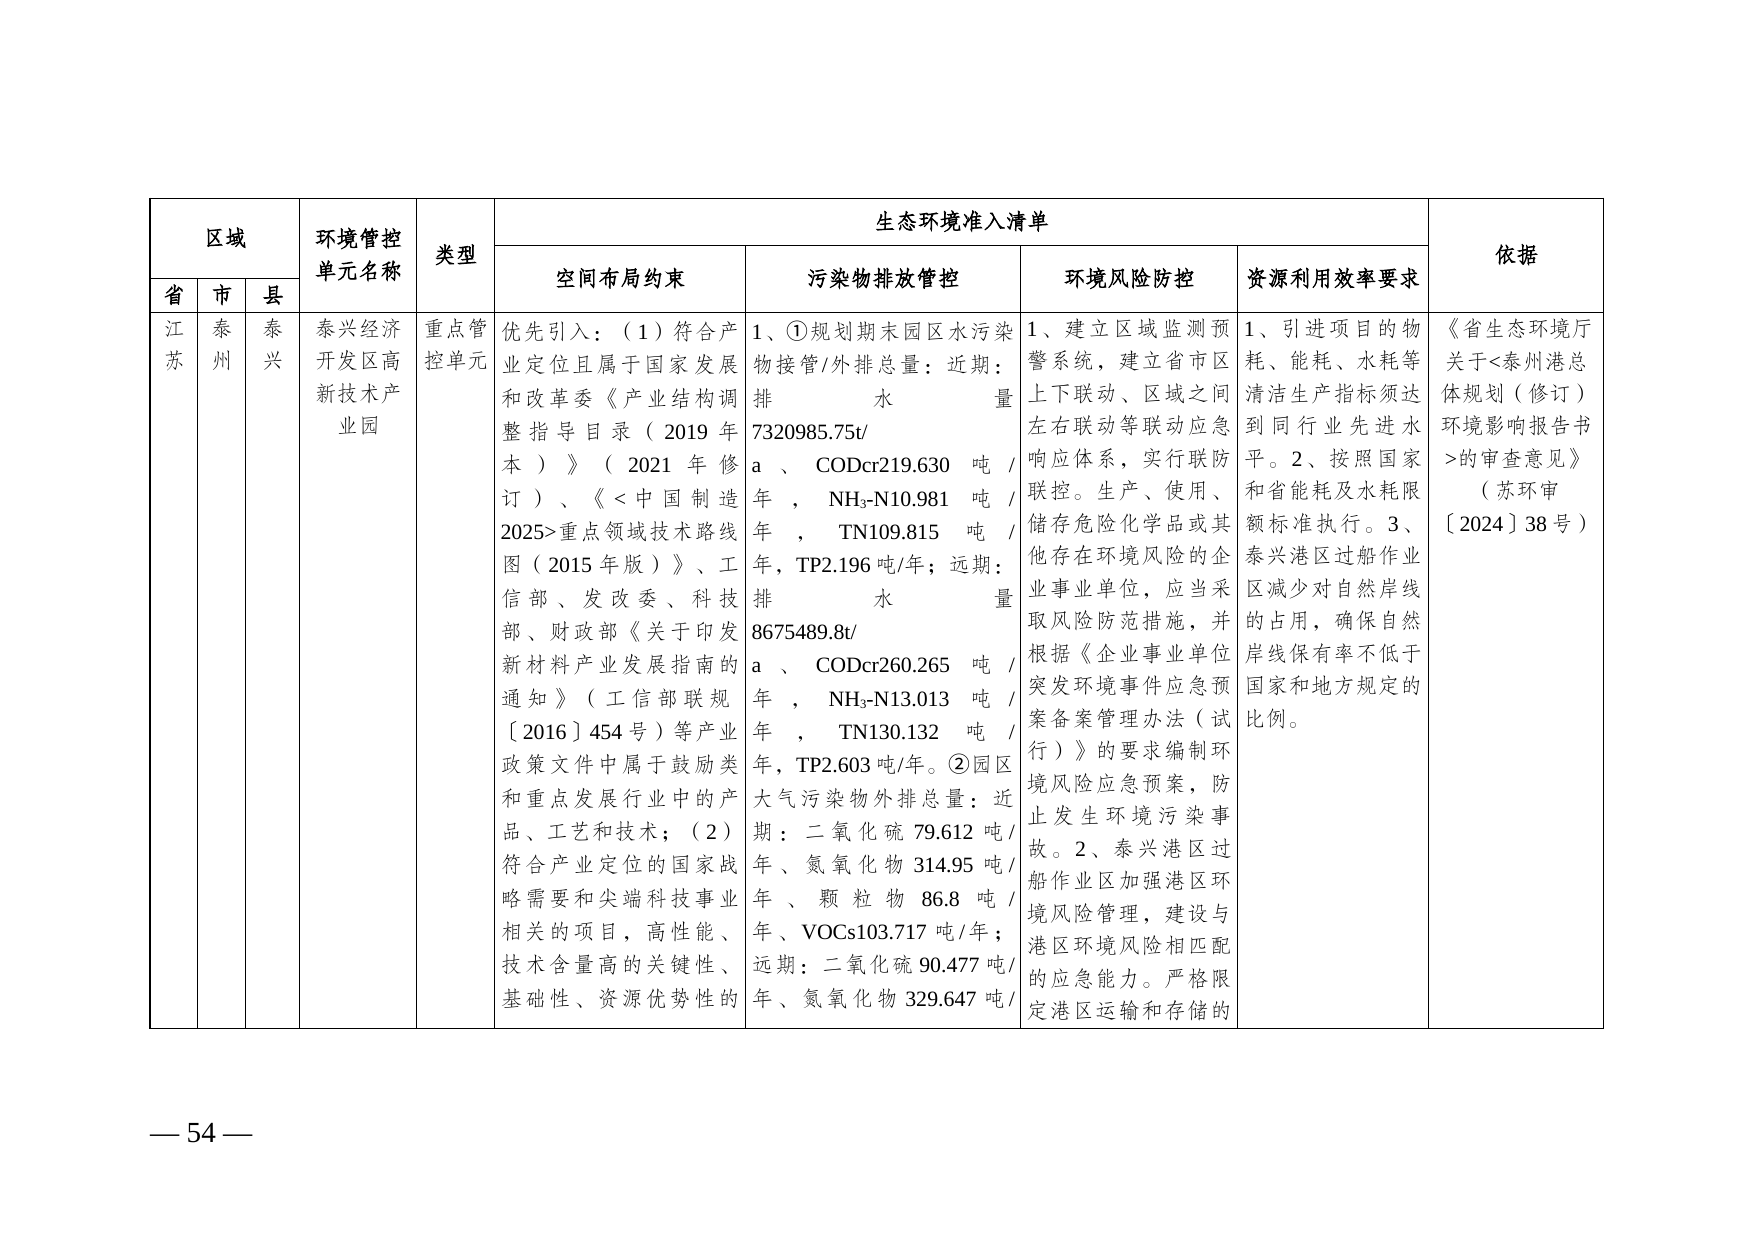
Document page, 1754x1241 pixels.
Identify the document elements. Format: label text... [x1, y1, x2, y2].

table_cell 泰兴 [246, 313, 299, 1028]
table_cell 空间布局约束 [495, 246, 745, 312]
table_cell 资源利用效率要求 [1238, 246, 1428, 312]
table_cell 污染物排放管控 [746, 246, 1020, 312]
table_cell 县 [246, 279, 299, 312]
table_header 生态环境准入清单 [495, 199, 1428, 245]
table_cell 泰兴经济开发区高新技术产业园 [300, 313, 416, 1028]
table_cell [746, 313, 1020, 1028]
table_cell 泰州 [198, 313, 245, 1028]
table_header 区域 [151, 199, 299, 278]
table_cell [1238, 313, 1428, 1028]
table_header 依据 [1429, 199, 1603, 312]
table_cell 环境风险防控 [1021, 246, 1237, 312]
table_cell 市 [198, 279, 245, 312]
table_header 环境管控单元名称 [300, 199, 416, 312]
table_header 类型 [417, 199, 494, 312]
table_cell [1429, 313, 1603, 1028]
table_cell 省 [151, 279, 197, 312]
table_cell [1021, 313, 1237, 1028]
table_cell 重点管控单元 [417, 313, 494, 1028]
table_cell 江苏 [151, 313, 197, 1028]
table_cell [495, 313, 745, 1028]
